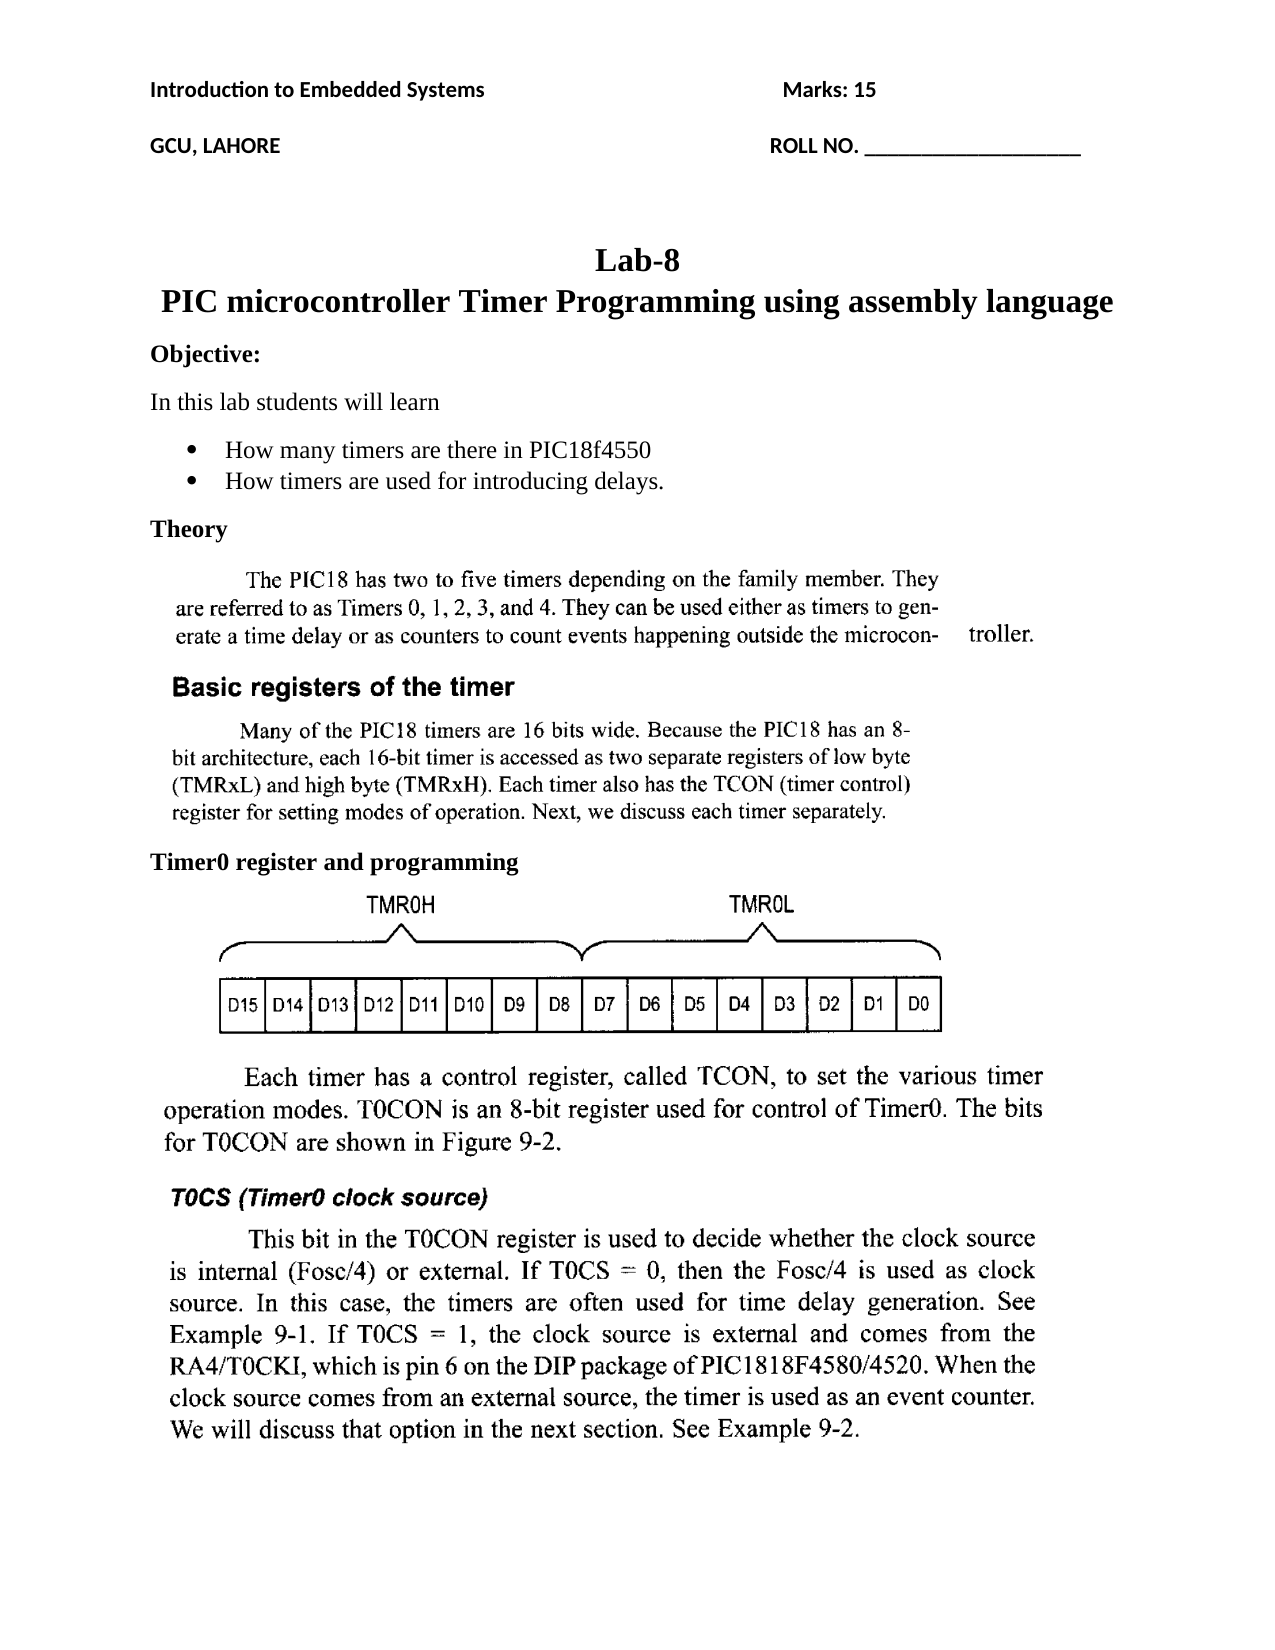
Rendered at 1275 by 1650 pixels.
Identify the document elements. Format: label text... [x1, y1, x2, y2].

picture [150, 1181, 1054, 1453]
picture [150, 1060, 1125, 1163]
text Timer0 register and programming [150, 847, 1125, 876]
subtitle Lab-8 [150, 240, 1125, 278]
list How timers are used for introducing delays. [187, 466, 1125, 495]
text Theory [150, 514, 1125, 542]
text PIC microcontroller Timer Programming using assembly language [150, 281, 1125, 320]
picture [150, 561, 957, 652]
text In this lab students will learn [150, 387, 1125, 416]
text Objective: [150, 339, 1125, 368]
picture [150, 895, 962, 1041]
list How many timers are there in PIC18f4550 [187, 435, 1125, 464]
picture [961, 618, 1041, 652]
picture [150, 671, 924, 829]
